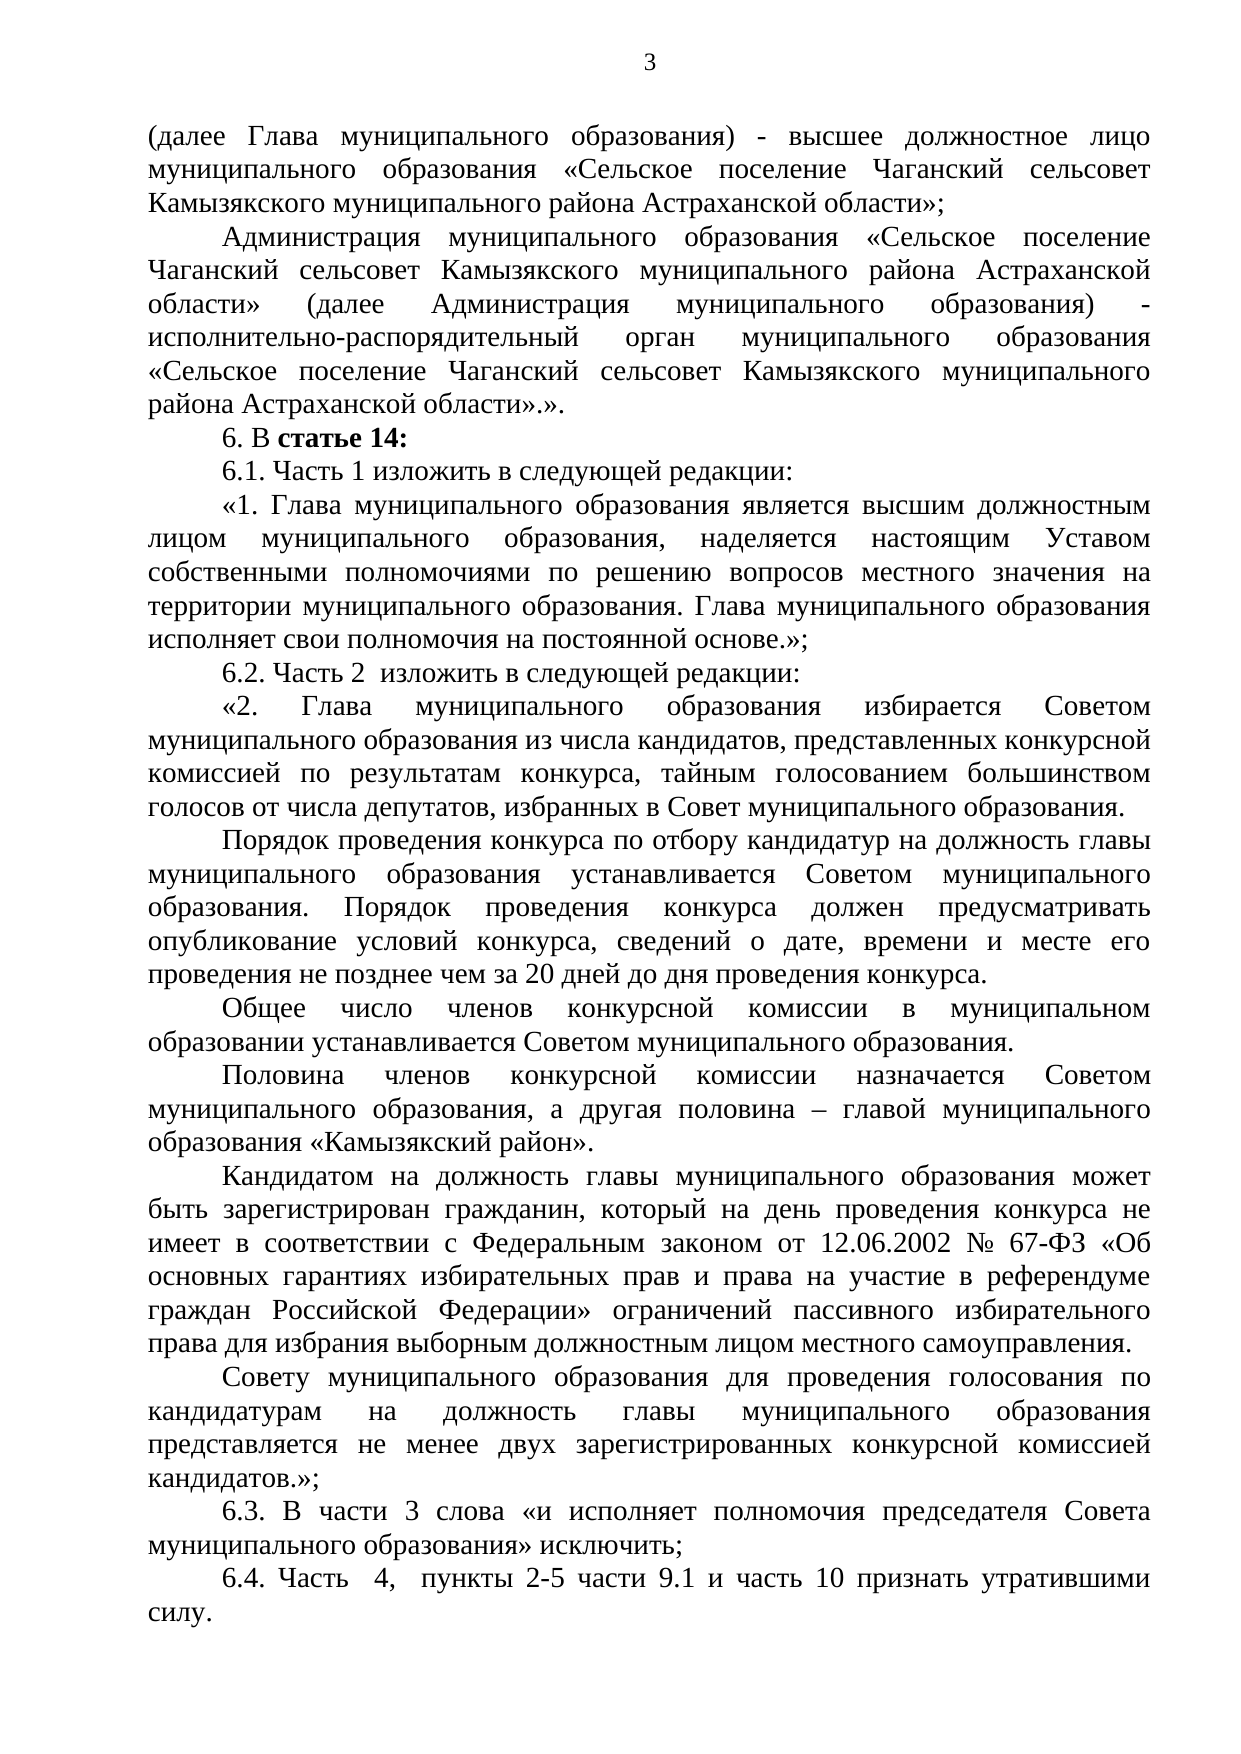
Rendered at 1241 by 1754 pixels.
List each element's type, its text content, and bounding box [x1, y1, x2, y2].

text 6.1. Часть 1 изложить в следующей редакции: [148, 453, 1152, 487]
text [148, 118, 1152, 219]
text Общее число членов конкурсной комиссии в муниципальном образовании устанавливается Советом муниципального образования. [148, 990, 1152, 1057]
text Совету муниципального образования для проведения голосования по кандидатурам на должность главы муниципального образования представляется не менее двух зарегистрированных конкурсной комиссией кандидатов.»; [148, 1359, 1152, 1493]
text «2. Глава муниципального образования избирается Советом муниципального образования из числа кандидатов, представленных конкурсной комиссией по результатам конкурса, тайным голосованием большинством голосов от числа депутатов, избранных в Совет муниципального образования. [148, 688, 1152, 822]
text Администрация муниципального образования «Сельское поселение Чаганский сельсовет Камызякского муниципального района Астраханской области» (далее Администрация муниципального образования) - исполнительно-распорядительный орган муниципального образования «Сельское поселение Чаганский сельсовет Камызякского муниципального района Астраханской области».». [148, 219, 1152, 420]
text «1. Глава муниципального образования является высшим должностным лицом муниципального образования, наделяется настоящим Уставом собственными полномочиями по решению вопросов местного значения на территории муниципального образования. Глава муниципального образования исполняет свои полномочия на постоянной основе.»; [148, 487, 1152, 655]
text 6.3. В части 3 слова «и исполняет полномочия председателя Совета муниципального образования» исключить; [148, 1493, 1152, 1560]
text 6.4. Часть 4, пункты 2-5 части 9.1 и часть 10 признать утратившими силу. [148, 1560, 1152, 1627]
text 6. В статье 14: [148, 420, 1152, 453]
text Половина членов конкурсной комиссии назначается Советом муниципального образования, а другая половина – главой муниципального образования «Камызякский район». [148, 1057, 1152, 1158]
text Кандидатом на должность главы муниципального образования может быть зарегистрирован гражданин, который на день проведения конкурса не имеет в соответствии с Федеральным законом от 12.06.2002 № 67-ФЗ «Об основных гарантиях избирательных прав и права на участие в референдуме граждан Российской Федерации» ограничений пассивного избирательного права для избрания выборным должностным лицом местного самоуправления. [148, 1158, 1152, 1359]
text Порядок проведения конкурса по отбору кандидатур на должность главы муниципального образования устанавливается Советом муниципального образования. Порядок проведения конкурса должен предусматривать опубликование условий конкурса, сведений о дате, времени и месте его проведения не позднее чем за 20 дней до дня проведения конкурса. [148, 822, 1152, 990]
text 6.2. Часть 2 изложить в следующей редакции: [148, 655, 1152, 688]
